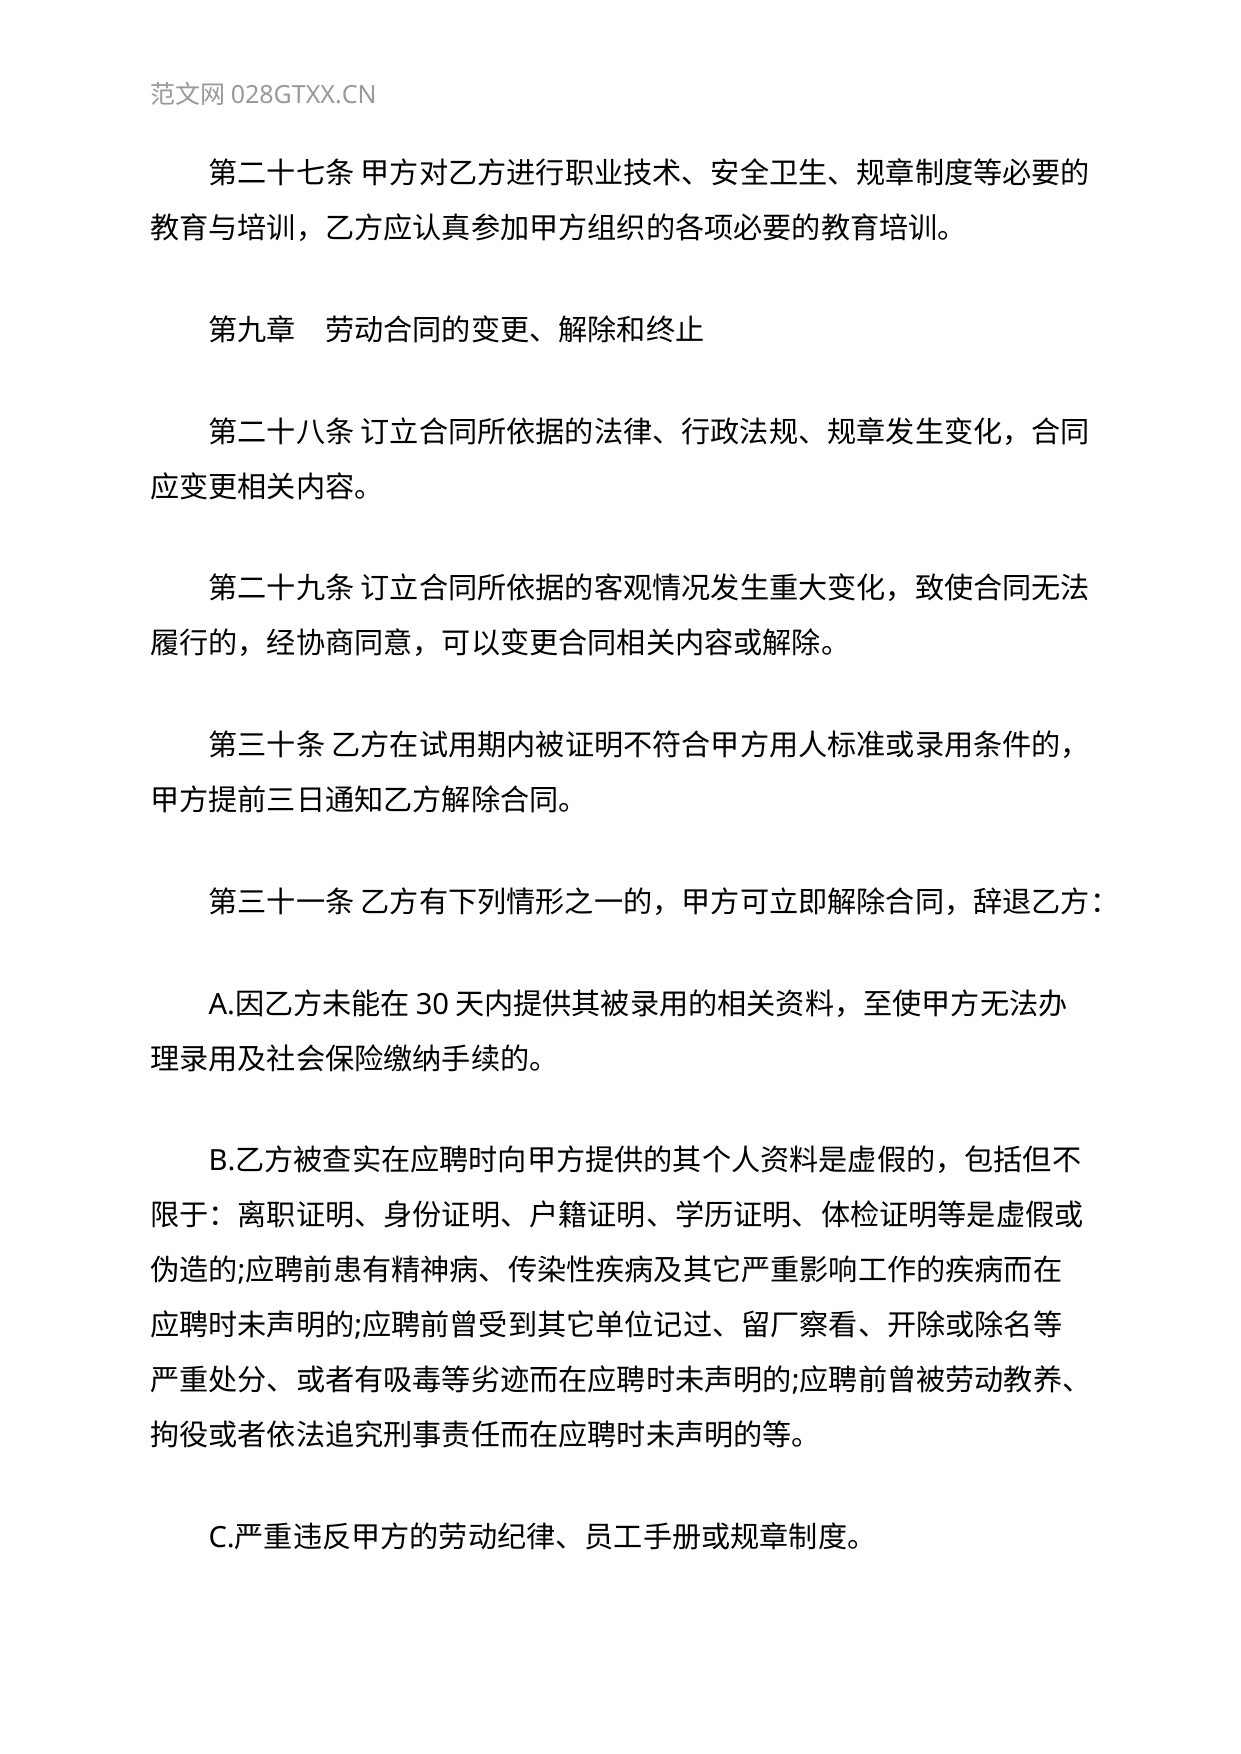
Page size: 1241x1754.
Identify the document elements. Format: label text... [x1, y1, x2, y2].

text B.乙方被查实在应聘时向甲方提供的其个人资料是虚假的，包括但不限于：离职证明、身份证明、户籍证明、学历证明、体检证明等是虚假或伪造的;应聘前患有精神病、传染性疾病及其它严重影响工作的疾病而在应聘时未声明的;应聘前曾受到其它单位记过、留厂察看、开除或除名等严重处分、或者有吸毒等劣迹而在应聘时未声明的;应聘前曾被劳动教养、拘役或者依法追究刑事责任而在应聘时未声明的等。 [150, 1137, 1090, 1454]
text A.因乙方未能在30天内提供其被录用的相关资料，至使甲方无法办理录用及社会保险缴纳手续的。 [150, 980, 1090, 1077]
text 第二十七条 甲方对乙方进行职业技术、安全卫生、规章制度等必要的教育与培训，乙方应认真参加甲方组织的各项必要的教育培训。 [150, 150, 1090, 247]
text 第三十一条 乙方有下列情形之一的，甲方可立即解除合同，辞退乙方： [150, 878, 1090, 921]
text 第二十八条 订立合同所依据的法律、行政法规、规章发生变化，合同应变更相关内容。 [150, 408, 1090, 506]
text 第三十条 乙方在试用期内被证明不符合甲方用人标准或录用条件的，甲方提前三日通知乙方解除合同。 [150, 722, 1090, 819]
text 第二十九条 订立合同所依据的客观情况发生重大变化，致使合同无法履行的，经协商同意，可以变更合同相关内容或解除。 [150, 565, 1090, 662]
text 第九章 劳动合同的变更、解除和终止 [150, 307, 1090, 349]
text C.严重违反甲方的劳动纪律、员工手册或规章制度。 [150, 1514, 1090, 1556]
